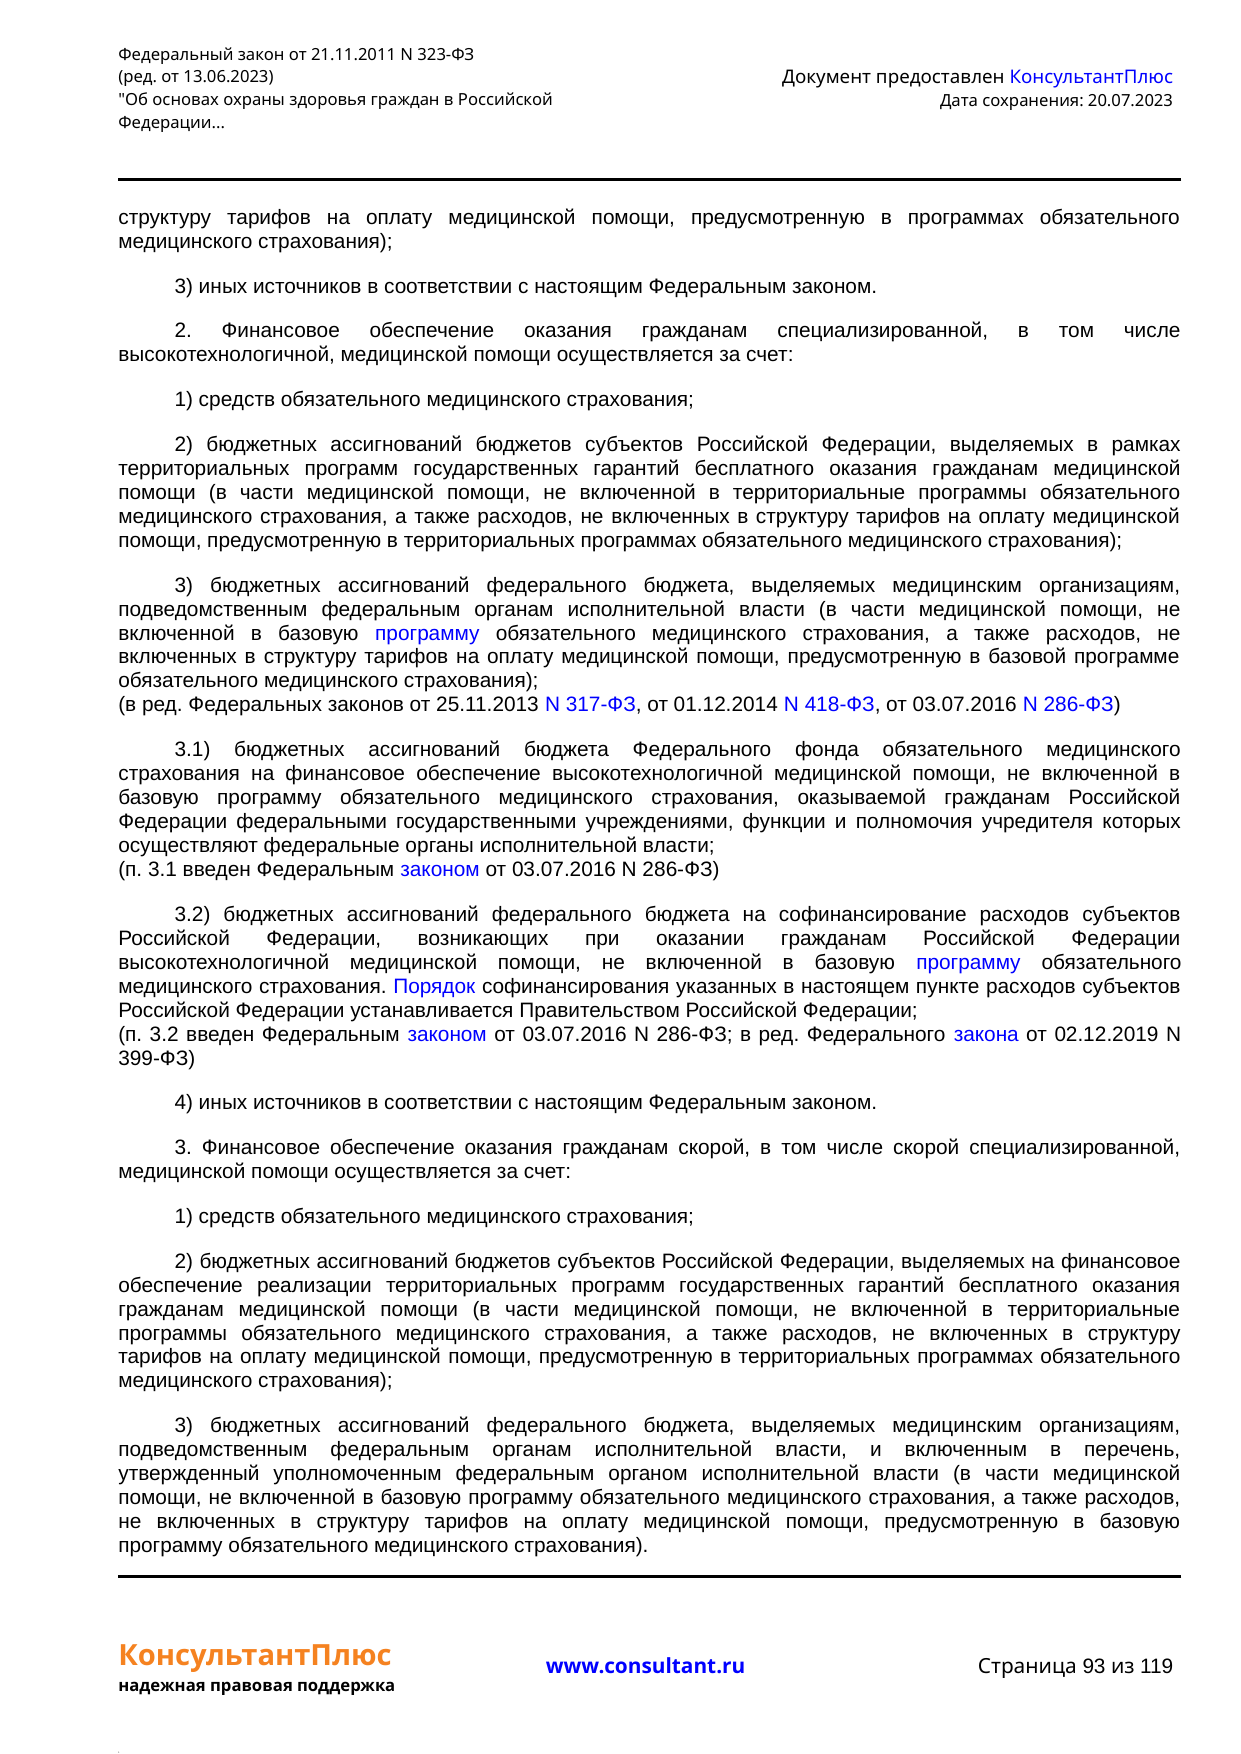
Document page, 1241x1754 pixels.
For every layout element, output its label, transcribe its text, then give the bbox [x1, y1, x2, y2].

text 2) бюджетных ассигнований бюджетов субъектов Российской Федерации, выделяемых на финансовое обеспечение реализации территориальных программ государственных гарантий бесплатного оказания гражданам медицинской помощи (в части медицинской помощи, не включенной в территориальные программы обязательного медицинского страхования, а также расходов, не включенных в структуру тарифов на оплату медицинской помощи, предусмотренную в территориальных программах обязательного медицинского страхования); [118, 1248, 1181, 1392]
text 3) иных источников в соответствии с настоящим Федеральным законом. [118, 273, 1181, 297]
text (п. 3.1 введен Федеральным законом от 03.07.2016 N 286-ФЗ) [118, 857, 1181, 881]
text 4) иных источников в соответствии с настоящим Федеральным законом. [118, 1090, 1181, 1114]
text 3) бюджетных ассигнований федерального бюджета, выделяемых медицинским организациям, подведомственным федеральным органам исполнительной власти (в части медицинской помощи, не включенной в базовую программу обязательного медицинского страхования, а также расходов, не включенных в структуру тарифов на оплату медицинской помощи, предусмотренную в базовой программе обязательного медицинского страхования); [118, 572, 1181, 692]
text 3. Финансовое обеспечение оказания гражданам скорой, в том числе скорой специализированной, медицинской помощи осуществляется за счет: [118, 1135, 1181, 1183]
text (в ред. Федеральных законов от 25.11.2013 N 317-ФЗ, от 01.12.2014 N 418-ФЗ, от 03.07.2016 N 286-ФЗ) [118, 692, 1181, 716]
text 2. Финансовое обеспечение оказания гражданам специализированной, в том числе высокотехнологичной, медицинской помощи осуществляется за счет: [118, 318, 1181, 366]
text 2) бюджетных ассигнований бюджетов субъектов Российской Федерации, выделяемых в рамках территориальных программ государственных гарантий бесплатного оказания гражданам медицинской помощи (в части медицинской помощи, не включенной в территориальные программы обязательного медицинского страхования, а также расходов, не включенных в структуру тарифов на оплату медицинской помощи, предусмотренную в территориальных программах обязательного медицинского страхования); [118, 432, 1181, 552]
text (п. 3.2 введен Федеральным законом от 03.07.2016 N 286-ФЗ; в ред. Федерального закона от 02.12.2019 N 399-ФЗ) [118, 1021, 1181, 1069]
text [118, 205, 1181, 253]
text 3) бюджетных ассигнований федерального бюджета, выделяемых медицинским организациям, подведомственным федеральным органам исполнительной власти, и включенным в перечень, утвержденный уполномоченным федеральным органом исполнительной власти (в части медицинской помощи, не включенной в базовую программу обязательного медицинского страхования, а также расходов, не включенных в структуру тарифов на оплату медицинской помощи, предусмотренную в базовую программу обязательного медицинского страхования). [118, 1413, 1181, 1557]
text 1) средств обязательного медицинского страхования; [118, 1204, 1181, 1228]
text 1) средств обязательного медицинского страхования; [118, 387, 1181, 411]
text 3.2) бюджетных ассигнований федерального бюджета на софинансирование расходов субъектов Российской Федерации, возникающих при оказании гражданам Российской Федерации высокотехнологичной медицинской помощи, не включенной в базовую программу обязательного медицинского страхования. Порядок софинансирования указанных в настоящем пункте расходов субъектов Российской Федерации устанавливается Правительством Российской Федерации; [118, 902, 1181, 1021]
text 3.1) бюджетных ассигнований бюджета Федерального фонда обязательного медицинского страхования на финансовое обеспечение высокотехнологичной медицинской помощи, не включенной в базовую программу обязательного медицинского страхования, оказываемой гражданам Российской Федерации федеральными государственными учреждениями, функции и полномочия учредителя которых осуществляют федеральные органы исполнительной власти; [118, 737, 1181, 857]
